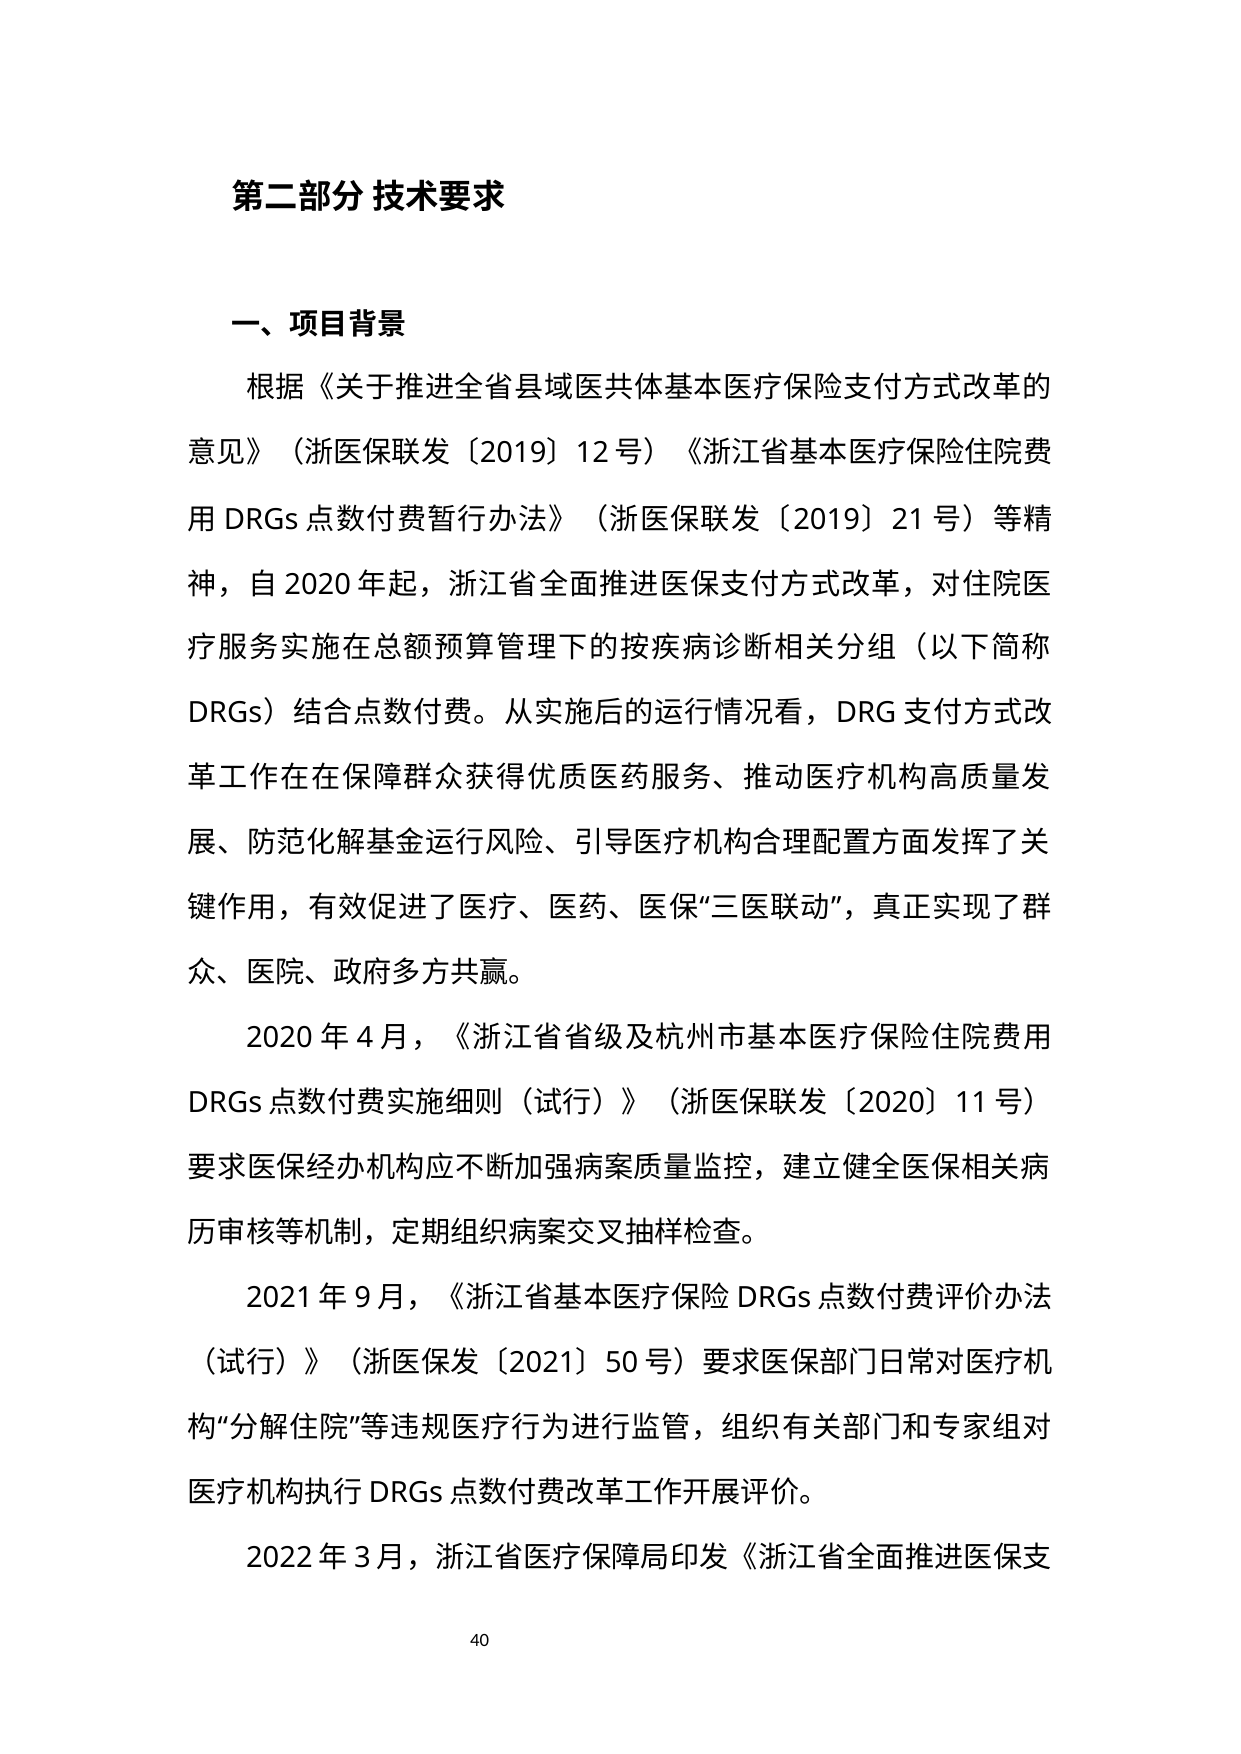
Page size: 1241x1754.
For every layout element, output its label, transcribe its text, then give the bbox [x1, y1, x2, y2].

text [187, 1524, 1053, 1589]
subtitle 第二部分 技术要求 [187, 162, 1053, 227]
list 项目背景 [187, 289, 1053, 354]
text 2020年4月，《浙江省省级及杭州市基本医疗保险住院费用DRGs点数付费实施细则（试行）》（浙医保联发〔2020〕11号）要求医保经办机构应不断加强病案质量监控，建立健全医保相关病历审核等机制，定期组织病案交叉抽样检查。 [187, 1004, 1053, 1264]
text 2021年9月，《浙江省基本医疗保险DRGs点数付费评价办法（试行）》（浙医保发〔2021〕50号）要求医保部门日常对医疗机构“分解住院”等违规医疗行为进行监管，组织有关部门和专家组对医疗机构执行DRGs点数付费改革工作开展评价。 [187, 1264, 1053, 1524]
text 根据《关于推进全省县域医共体基本医疗保险支付方式改革的意见》（浙医保联发〔2019〕12号）《浙江省基本医疗保险住院费用DRGs点数付费暂行办法》（浙医保联发〔2019〕21号）等精神，自2020年起，浙江省全面推进医保支付方式改革，对住院医疗服务实施在总额预算管理下的按疾病诊断相关分组（以下简称DRGs）结合点数付费。从实施后的运行情况看，DRG支付方式改革工作在在保障群众获得优质医药服务、推动医疗机构高质量发展、防范化解基金运行风险、引导医疗机构合理配置方面发挥了关键作用，有效促进了医疗、医药、医保“三医联动”，真正实现了群众、医院、政府多方共赢。 [187, 354, 1053, 1004]
